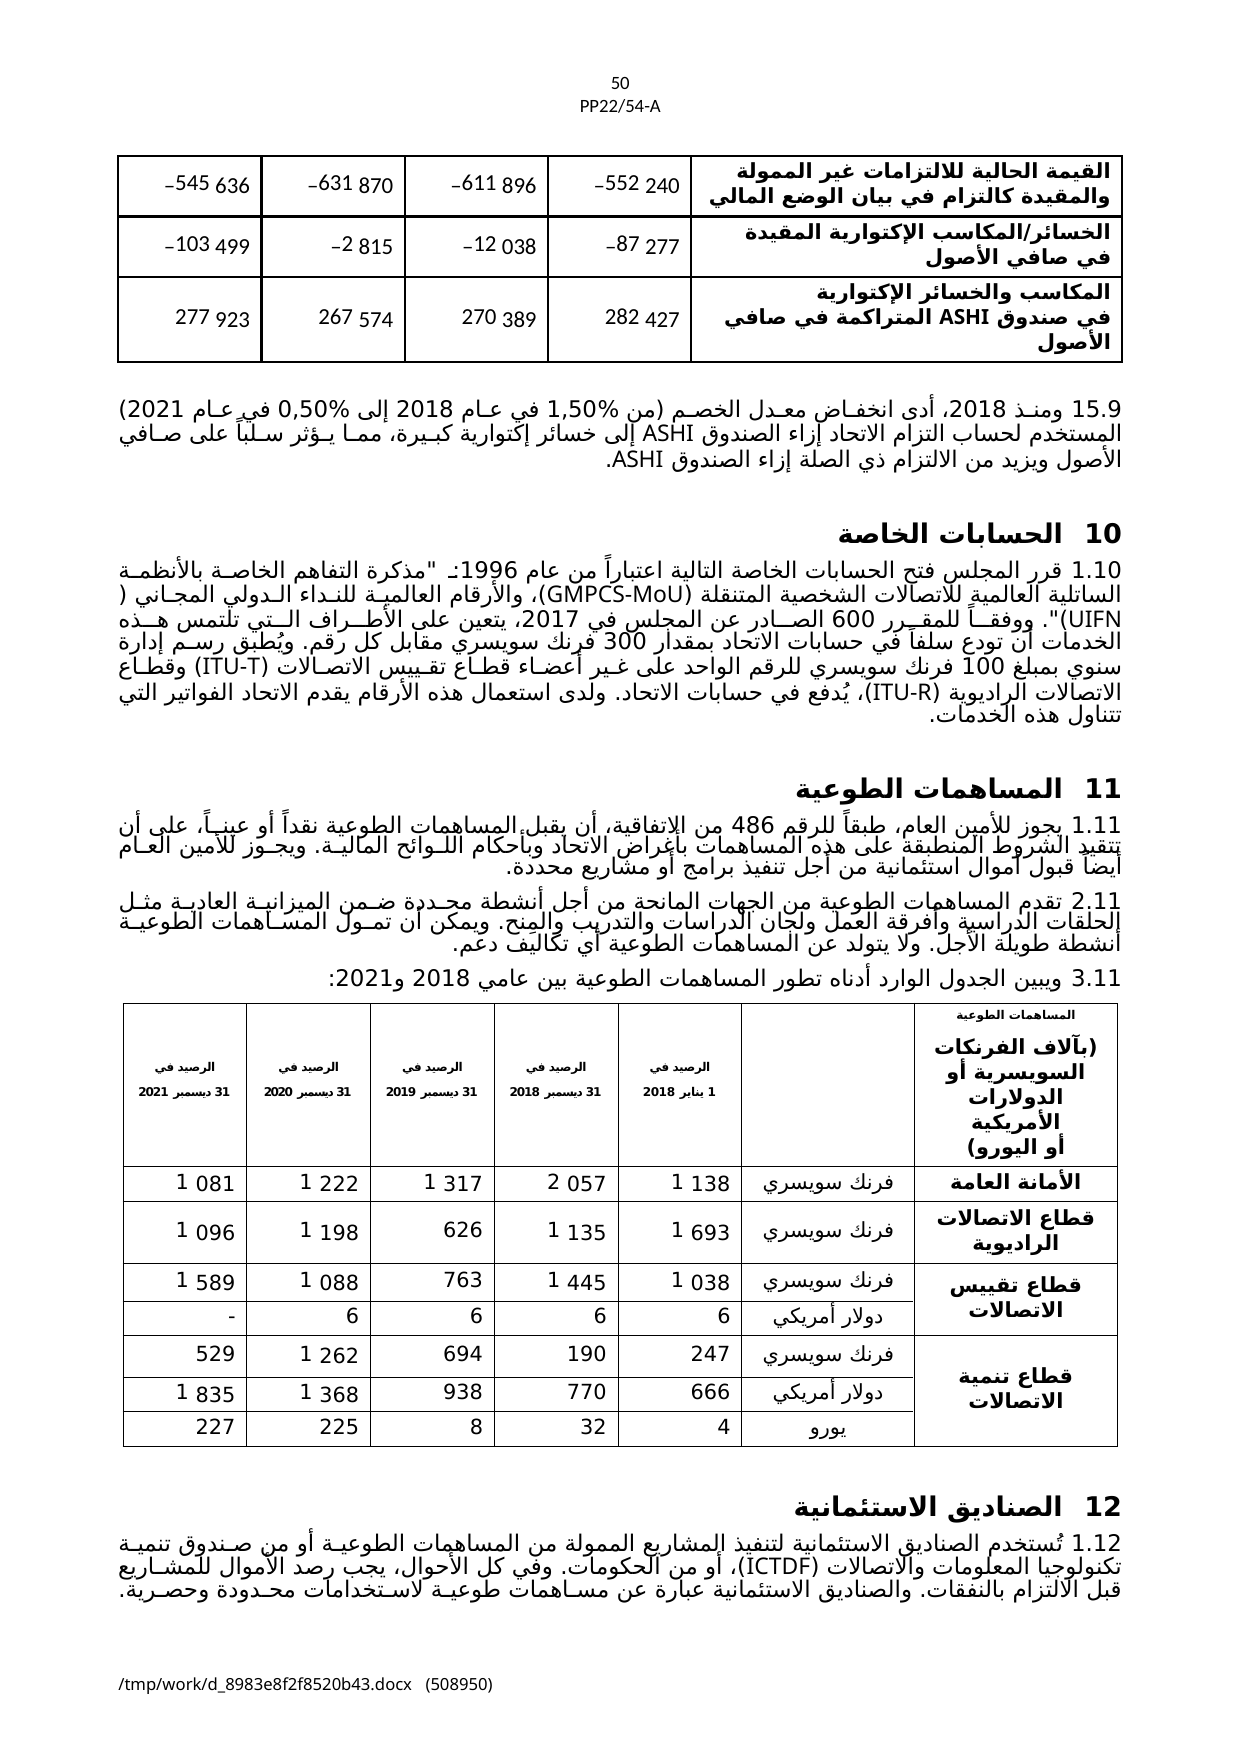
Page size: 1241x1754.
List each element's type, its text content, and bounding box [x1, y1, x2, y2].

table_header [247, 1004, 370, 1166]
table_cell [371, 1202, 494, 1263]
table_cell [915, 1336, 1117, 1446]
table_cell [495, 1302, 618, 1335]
subtitle 10 الحسابات الخاصة [118, 524, 1122, 549]
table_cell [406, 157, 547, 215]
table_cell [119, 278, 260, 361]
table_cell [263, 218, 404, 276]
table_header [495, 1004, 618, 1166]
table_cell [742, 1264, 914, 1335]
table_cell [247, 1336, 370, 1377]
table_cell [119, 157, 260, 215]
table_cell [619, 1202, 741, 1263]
text 15.9 ومنذ 2018، أدى انخفاض معدل الخصم (من %1,50 في عام 2018 إلى %0,50 في عام 2021) المستخدم لحساب التزام الاتحاد إزاء الصندوق ASHI إلى خسائر إكتوارية كبيرة، مما يؤثر سلباً على صافي الأصول ويزيد من الالتزام ذي الصلة إزاء الصندوق ASHI. [118, 401, 1122, 474]
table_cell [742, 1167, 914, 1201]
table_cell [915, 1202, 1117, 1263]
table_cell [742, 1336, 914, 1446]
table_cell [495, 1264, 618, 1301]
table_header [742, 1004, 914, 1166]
text 1.10 قرر المجلس فتح الحسابات الخاصة التالية اعتباراً من عام 1996: "مذكرة التفاهم الخاصة بالأنظمة الساتلية العالمية للاتصالات الشخصية المتنقلة (GMPCS-MoU)، والأرقام العالمية للنداء الدولي المجاني (UIFN)". ووفقاً للمقرر 600 الصادر عن المجلس في 2017، يتعين على الأطراف التي تلتمس هذه الخدمات أن تودع سلفاً في حسابات الاتحاد بمقدار 300 فرنك سويسري مقابل كل رقم. ويُطبق رسم إدارة سنوي بمبلغ 100 فرنك سويسري للرقم الواحد على غير أعضاء قطاع تقييس الاتصالات (ITU-T) وقطاع الاتصالات الراديوية (ITU-R)، يُدفع في حسابات الاتحاد. ولدى استعمال هذه الأرقام يقدم الاتحاد الفواتير التي تتناول هذه الخدمات. [118, 562, 1122, 728]
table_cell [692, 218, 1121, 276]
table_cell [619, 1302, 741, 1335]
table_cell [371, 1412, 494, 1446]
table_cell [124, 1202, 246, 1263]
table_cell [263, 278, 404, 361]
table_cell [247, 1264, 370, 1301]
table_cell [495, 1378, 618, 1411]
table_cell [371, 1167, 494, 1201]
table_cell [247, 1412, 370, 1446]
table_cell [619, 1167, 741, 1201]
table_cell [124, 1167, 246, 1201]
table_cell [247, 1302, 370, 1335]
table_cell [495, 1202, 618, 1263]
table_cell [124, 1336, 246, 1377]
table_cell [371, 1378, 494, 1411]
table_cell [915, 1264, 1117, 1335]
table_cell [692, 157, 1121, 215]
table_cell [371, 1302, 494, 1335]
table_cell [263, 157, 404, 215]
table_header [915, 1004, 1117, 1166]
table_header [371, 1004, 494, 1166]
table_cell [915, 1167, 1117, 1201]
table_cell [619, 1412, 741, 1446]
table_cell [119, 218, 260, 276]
subtitle 11 المساهمات الطوعية [853, 778, 1122, 803]
subtitle 12 الصناديق الاستئمانية [118, 1497, 1122, 1522]
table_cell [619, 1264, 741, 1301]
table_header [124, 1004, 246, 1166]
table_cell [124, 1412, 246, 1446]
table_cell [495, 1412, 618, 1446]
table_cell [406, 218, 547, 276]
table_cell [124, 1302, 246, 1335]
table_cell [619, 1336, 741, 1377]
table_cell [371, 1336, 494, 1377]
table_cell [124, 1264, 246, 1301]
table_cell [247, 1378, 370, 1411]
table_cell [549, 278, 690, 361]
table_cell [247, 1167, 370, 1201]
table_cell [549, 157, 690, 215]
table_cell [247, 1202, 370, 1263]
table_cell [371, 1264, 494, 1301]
subtitle 11 المساهمات الطوعية [118, 778, 862, 803]
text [118, 1534, 1122, 1603]
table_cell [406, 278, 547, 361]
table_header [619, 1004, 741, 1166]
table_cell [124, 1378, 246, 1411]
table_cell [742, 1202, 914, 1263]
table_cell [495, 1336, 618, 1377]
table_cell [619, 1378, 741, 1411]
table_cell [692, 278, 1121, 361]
text 1.11 يجوز للأمين العام، طبقاً للرقم 486 من الاتفاقية، أن يقبل المساهمات الطوعية نقداً أو عيناً، على أن تتقيد الشروط المنطبقة على هذه المساهمات بأغراض الاتحاد وبأحكام اللوائح المالية. ويجوز للأمين العام أيضاً قبول أموال استئمانية من أجل تنفيذ برامج أو مشاريع محددة. [118, 816, 1122, 880]
text 3.11 ويبين الجدول الوارد أدناه تطور المساهمات الطوعية بين عامي 2018 و2021: [118, 969, 622, 990]
text 2.11 تقدم المساهمات الطوعية من الجهات المانحة من أجل أنشطة محددة ضمن الميزانية العادية مثل الحلقات الدراسية وأفرقة العمل ولجان الدراسات والتدريب والمِنح. ويمكن أن تمول المساهمات الطوعية أنشطة طويلة الأجل. ولا يتولد عن المساهمات الطوعية أي تكاليف دعم. [118, 892, 1122, 956]
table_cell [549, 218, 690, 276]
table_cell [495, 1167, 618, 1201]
